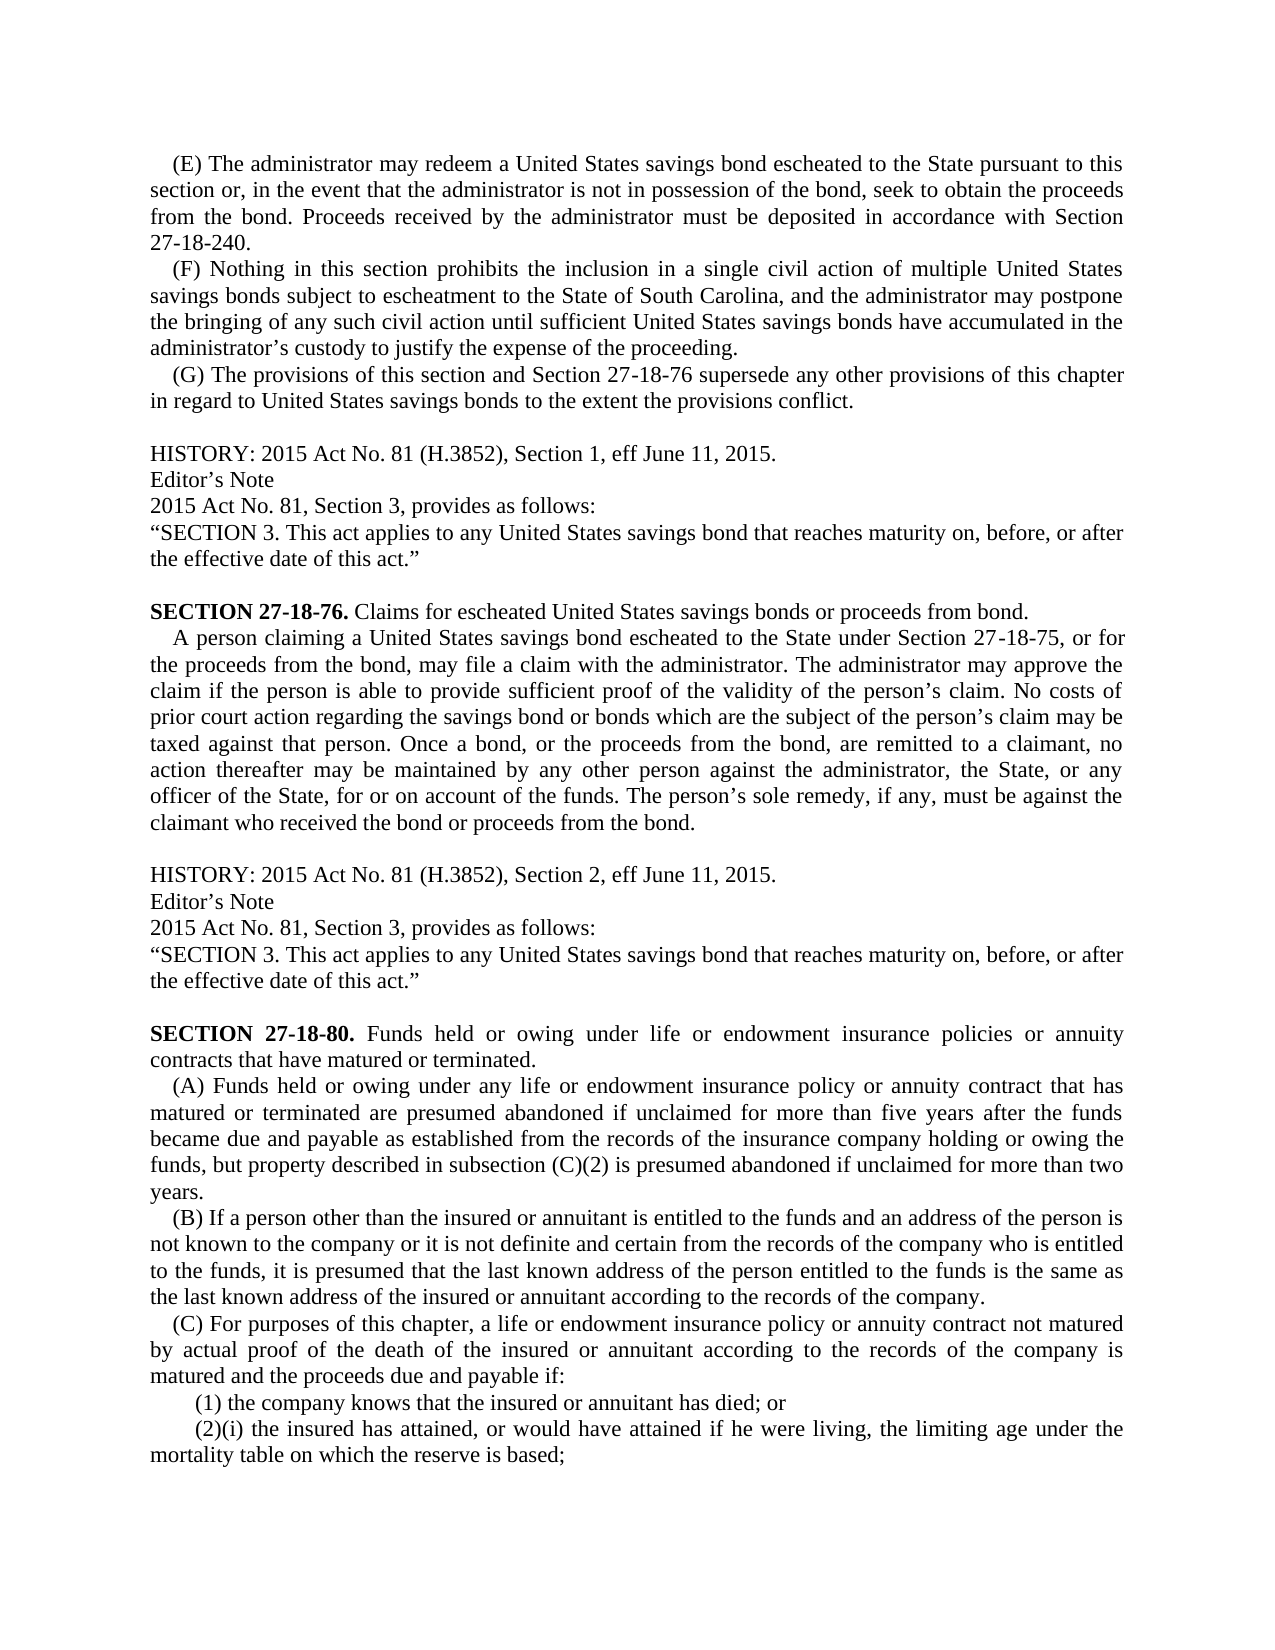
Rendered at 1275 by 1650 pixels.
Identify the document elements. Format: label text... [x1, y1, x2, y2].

text (C) For purposes of this chapter, a life or endowment insurance policy or annuity contract not matured by actual proof of the death of the insured or annuitant according to the records of the company is matured and the proceeds due and payable if: [150, 1309, 1125, 1389]
text 2015 Act No. 81, Section 3, provides as follows: [150, 493, 1125, 519]
text (G) The provisions of this section and Section 27-18-76 supersede any other provisions of this chapter in regard to United States savings bonds to the extent the provisions conflict. [150, 361, 1125, 413]
text (E) The administrator may redeem a United States savings bond escheated to the State pursuant to this section or, in the event that the administrator is not in possession of the bond, seek to obtain the proceeds from the bond. Proceeds received by the administrator must be deposited in accordance with Section 27-18-240. [150, 150, 1125, 255]
text Editor’s Note [150, 466, 1125, 493]
text (1) the company knows that the insured or annuitant has died; or [150, 1389, 1125, 1415]
text (B) If a person other than the insured or annuitant is entitled to the funds and an address of the person is not known to the company or it is not definite and certain from the records of the company who is entitled to the funds, it is presumed that the last known address of the person entitled to the funds is the same as the last known address of the insured or annuitant according to the records of the company. [150, 1204, 1125, 1309]
text SECTION 27-18-76. Claims for escheated United States savings bonds or proceeds from bond. [150, 598, 1125, 624]
text (F) Nothing in this section prohibits the inclusion in a single civil action of multiple United States savings bonds subject to escheatment to the State of South Carolina, and the administrator may postpone the bringing of any such civil action until sufficient United States savings bonds have accumulated in the administrator’s custody to justify the expense of the proceeding. [150, 255, 1125, 361]
text “SECTION 3. This act applies to any United States savings bond that reaches maturity on, before, or after the effective date of this act.” [150, 519, 1125, 572]
text A person claiming a United States savings bond escheated to the State under Section 27-18-75, or for the proceeds from the bond, may file a claim with the administrator. The administrator may approve the claim if the person is able to provide sufficient proof of the validity of the person’s claim. No costs of prior court action regarding the savings bond or bonds which are the subject of the person’s claim may be taxed against that person. Once a bond, or the proceeds from the bond, are remitted to a claimant, no action thereafter may be maintained by any other person against the administrator, the State, or any officer of the State, for or on account of the funds. The person’s sole remedy, if any, must be against the claimant who received the bond or proceeds from the bond. [150, 624, 1125, 835]
text (A) Funds held or owing under any life or endowment insurance policy or annuity contract that has matured or terminated are presumed abandoned if unclaimed for more than five years after the funds became due and payable as established from the records of the insurance company holding or owing the funds, but property described in subsection (C)(2) is presumed abandoned if unclaimed for more than two years. [150, 1072, 1125, 1204]
text HISTORY: 2015 Act No. 81 (H.3852), Section 2, eff June 11, 2015. [150, 862, 1125, 888]
text “SECTION 3. This act applies to any United States savings bond that reaches maturity on, before, or after the effective date of this act.” [150, 941, 1125, 993]
text 2015 Act No. 81, Section 3, provides as follows: [150, 914, 1125, 941]
text SECTION 27-18-80. Funds held or owing under life or endowment insurance policies or annuity contracts that have matured or terminated. [150, 1020, 1125, 1072]
text (2)(i) the insured has attained, or would have attained if he were living, the limiting age under the mortality table on which the reserve is based; [150, 1415, 1125, 1468]
text Editor’s Note [150, 888, 1125, 914]
text HISTORY: 2015 Act No. 81 (H.3852), Section 1, eff June 11, 2015. [150, 440, 1125, 466]
